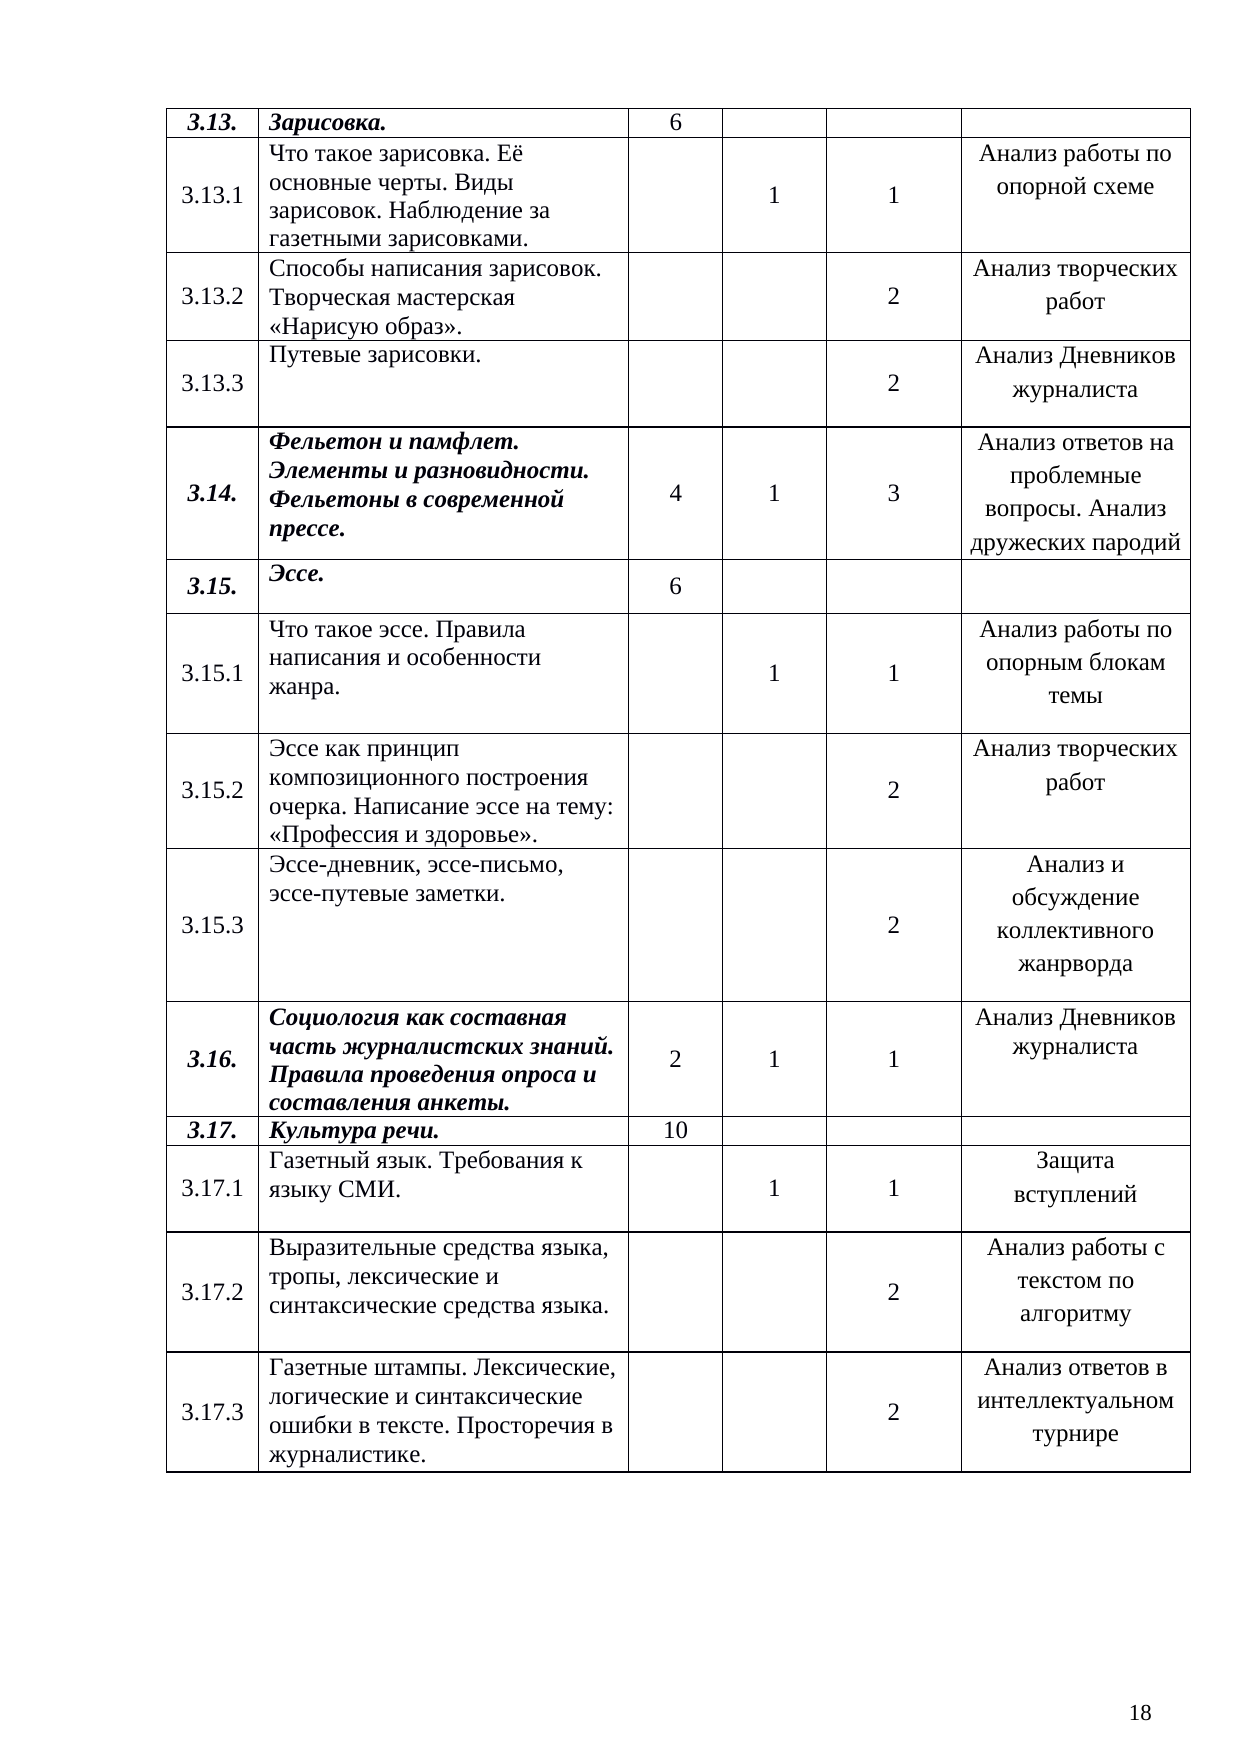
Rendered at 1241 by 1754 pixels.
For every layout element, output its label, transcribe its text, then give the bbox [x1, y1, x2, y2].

table_cell Анализ ответов в интеллектуальном турнире [962, 1353, 1190, 1471]
table_cell 3.15.2 [167, 734, 258, 848]
table_cell 4 [629, 428, 722, 559]
table_cell 2 [827, 734, 961, 848]
table_cell 1 [723, 428, 826, 559]
table_cell [723, 1233, 826, 1351]
table_cell 3 [827, 428, 961, 559]
table_cell Анализ Дневников журналиста [962, 341, 1190, 426]
table_cell Эссе как принцип композиционного построения очерка. Написание эссе на тему: «Профессия и здоровье». [259, 734, 628, 848]
table_cell Анализ творческих работ [962, 253, 1190, 339]
table_cell 1 [723, 1146, 826, 1231]
table_cell 3.17. [167, 1117, 258, 1144]
table_cell [827, 109, 961, 137]
table_cell Анализ работы по опорной схеме [962, 138, 1190, 252]
table_cell [723, 341, 826, 426]
table_cell [629, 1233, 722, 1351]
table_cell [723, 253, 826, 339]
table_cell Анализ работы с текстом по алгоритму [962, 1233, 1190, 1351]
table_cell Газетный язык. Требования к языку СМИ. [259, 1146, 628, 1231]
table_cell 1 [827, 1002, 961, 1116]
table_cell [962, 109, 1190, 137]
table_cell 1 [723, 138, 826, 252]
table_cell 1 [827, 614, 961, 732]
table_cell [827, 1117, 961, 1144]
table_cell [629, 138, 722, 252]
table_cell 3.13.1 [167, 138, 258, 252]
table_cell 2 [827, 341, 961, 426]
table_cell 1 [827, 1146, 961, 1231]
table_cell Анализ творческих работ [962, 734, 1190, 848]
table_cell Путевые зарисовки. [259, 341, 628, 426]
table_cell 6 [629, 109, 722, 137]
table_cell 3.17.2 [167, 1233, 258, 1351]
table_cell Газетные штампы. Лексические, логические и синтаксические ошибки в тексте. Просторечия в журналистике. [259, 1353, 628, 1471]
table_cell Эссе-дневник, эссе-письмо, эссе-путевые заметки. [259, 849, 628, 1001]
table_cell 1 [827, 138, 961, 252]
table_cell [629, 253, 722, 339]
table_cell 3.13.3 [167, 341, 258, 426]
table_cell [723, 734, 826, 848]
table_cell 3.13. [167, 109, 258, 137]
table_cell 2 [827, 253, 961, 339]
table_cell 3.17.1 [167, 1146, 258, 1231]
table_cell [629, 341, 722, 426]
table_cell [723, 849, 826, 1001]
table_cell Защита вступлений [962, 1146, 1190, 1231]
table_cell 10 [629, 1117, 722, 1144]
table_cell Социология как составная часть журналистских знаний. Правила проведения опроса и составления анкеты. [259, 1002, 628, 1116]
table_cell 2 [827, 1233, 961, 1351]
table_cell Анализ Дневников журналиста [962, 1002, 1190, 1116]
table_cell 1 [723, 1002, 826, 1116]
table_cell Что такое эссе. Правила написания и особенности жанра. [259, 614, 628, 732]
table_cell Выразительные средства языка, тропы, лексические и синтаксические средства языка. [259, 1233, 628, 1351]
table_cell 2 [629, 1002, 722, 1116]
table_cell 3.16. [167, 1002, 258, 1116]
table_cell [629, 1146, 722, 1231]
table_cell [629, 849, 722, 1001]
table_cell [629, 1353, 722, 1471]
table_cell 6 [629, 560, 722, 613]
table_cell Эссе. [259, 560, 628, 613]
table_cell 2 [827, 849, 961, 1001]
table_cell 3.14. [167, 428, 258, 559]
table_cell [723, 1117, 826, 1144]
table_cell Фельетон и памфлет. Элементы и разновидности. Фельетоны в современной прессе. [259, 428, 628, 559]
table_cell 3.13.2 [167, 253, 258, 339]
table_cell Способы написания зарисовок. Творческая мастерская «Нарисую образ». [259, 253, 628, 339]
table_cell [723, 560, 826, 613]
table_cell [723, 109, 826, 137]
table_cell 3.17.3 [167, 1353, 258, 1471]
table_cell Анализ ответов на проблемные вопросы. Анализ дружеских пародий [962, 428, 1190, 559]
table_cell [629, 734, 722, 848]
table_cell 3.15. [167, 560, 258, 613]
table_cell 3.15.3 [167, 849, 258, 1001]
table_cell [723, 1353, 826, 1471]
table_cell Анализ и обсуждение коллективного жанрворда [962, 849, 1190, 1001]
table_cell [827, 560, 961, 613]
table_cell [962, 560, 1190, 613]
table_cell Что такое зарисовка. Её основные черты. Виды зарисовок. Наблюдение за газетными зарисовками. [259, 138, 628, 252]
table_cell Культура речи. [259, 1117, 628, 1144]
table_cell [629, 614, 722, 732]
table_cell [962, 1117, 1190, 1144]
table_cell 3.15.1 [167, 614, 258, 732]
table_cell 1 [723, 614, 826, 732]
table_cell 2 [827, 1353, 961, 1471]
table_cell Зарисовка. [259, 109, 628, 137]
table_cell Анализ работы по опорным блокам темы [962, 614, 1190, 732]
